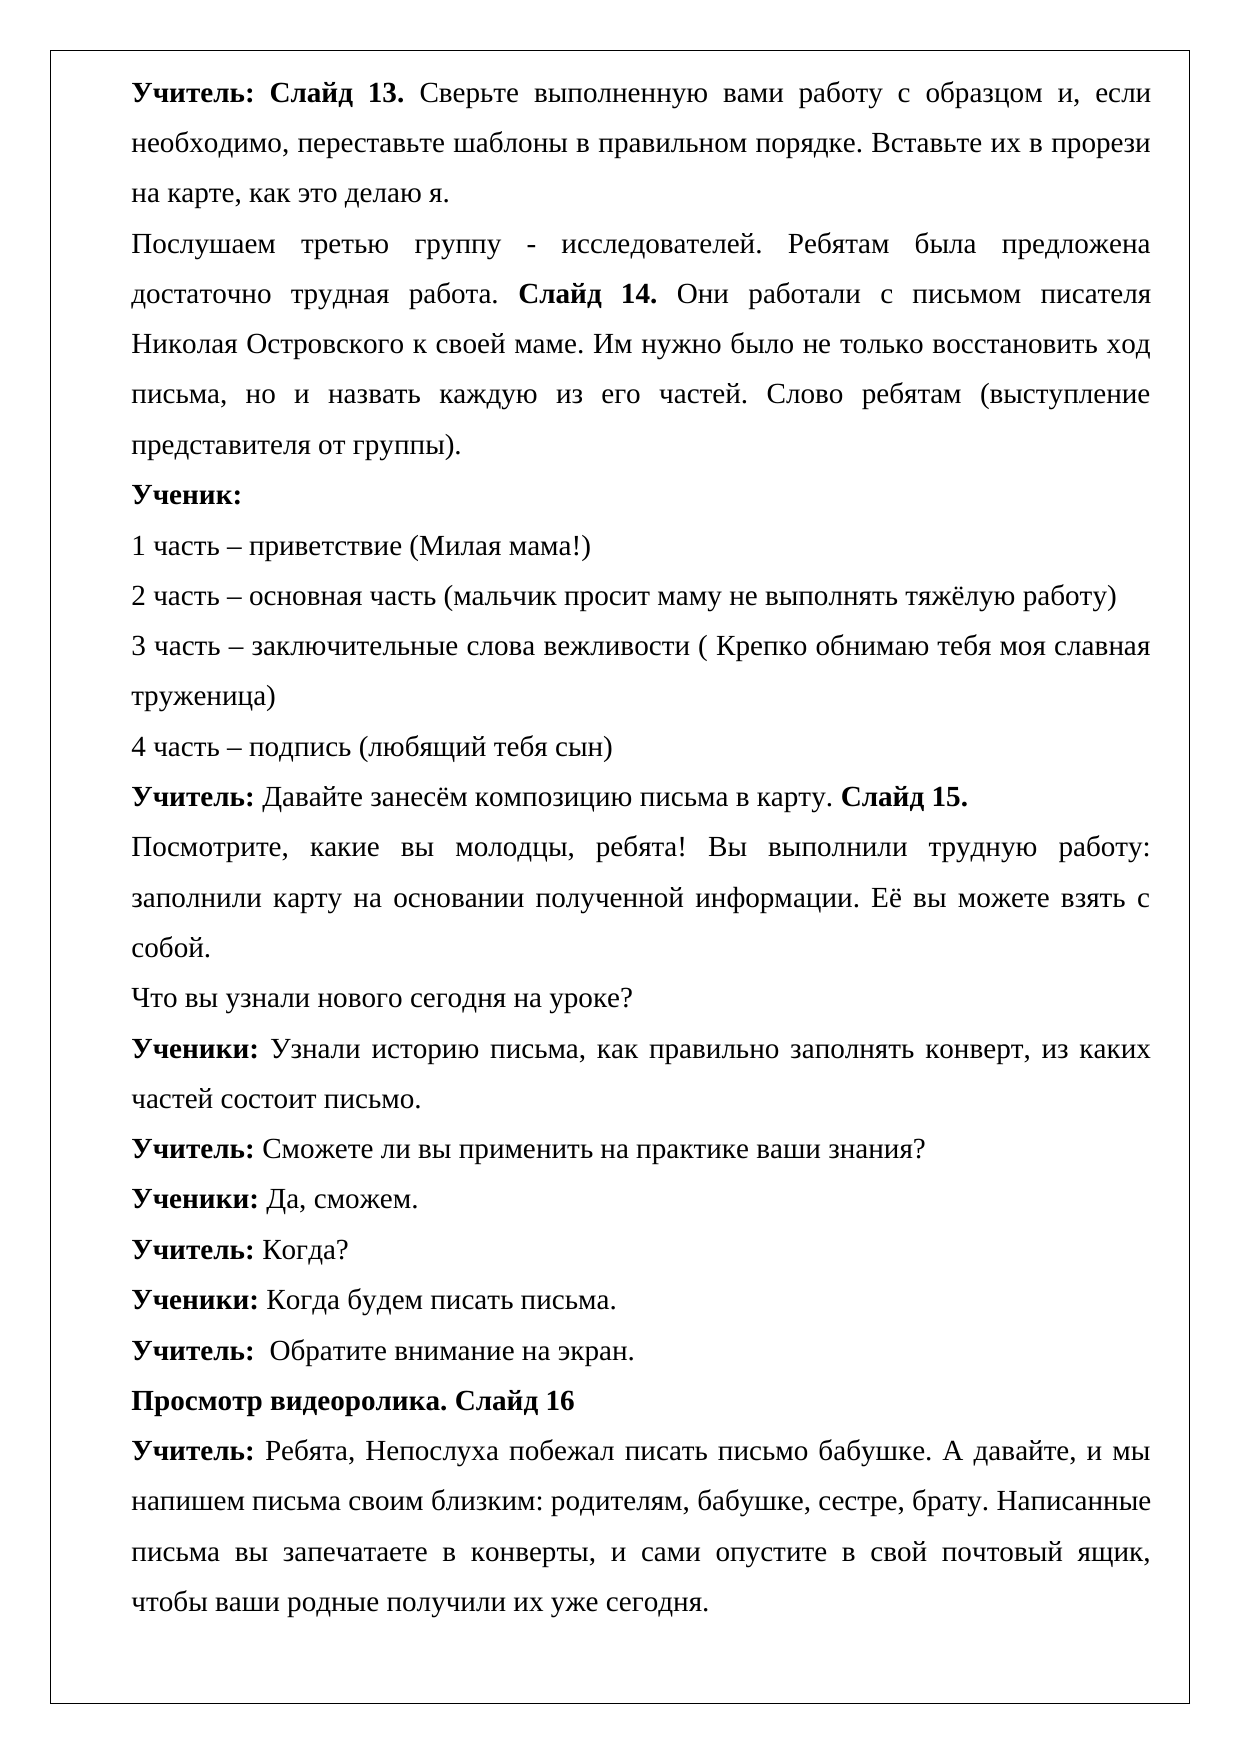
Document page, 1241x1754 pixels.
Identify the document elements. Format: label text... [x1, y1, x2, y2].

text Посмотрите, какие вы молодцы, ребята! Вы выполнили трудную работу: заполнили карту на основании полученной информации. Её вы можете взять с собой. [131, 829, 1152, 964]
text 4 часть – подпись (любящий тебя сын) [131, 729, 1152, 762]
text Учитель: Обратите внимание на экран. [131, 1333, 1152, 1366]
text Учитель: Слайд 13. Сверьте выполненную вами работу с образцом и, если необходимо, переставьте шаблоны в правильном порядке. Вставьте их в прорези на карте, как это делаю я. [131, 75, 1152, 209]
text 1 часть – приветствие (Милая мама!) [131, 528, 1152, 561]
text Ученик: [131, 477, 1152, 511]
text Учитель: Сможете ли вы применить на практике ваши знания? [131, 1131, 1152, 1165]
text Ученики: Когда будем писать письма. [131, 1282, 1152, 1316]
text Ученики: Узнали историю письма, как правильно заполнять конверт, из каких частей состоит письмо. [131, 1031, 1152, 1114]
text Учитель: Когда? [131, 1232, 1152, 1266]
text Просмотр видеоролика. Слайд 16 [131, 1383, 1152, 1416]
text Ученики: Да, сможем. [131, 1182, 1152, 1215]
text Что вы узнали нового сегодня на уроке? [131, 980, 1152, 1014]
text Послушаем третью группу - исследователей. Ребятам была предложена достаточно трудная работа. Слайд 14. Они работали с письмом писателя Николая Островского к своей маме. Им нужно было не только восстановить ход письма, но и назвать каждую из его частей. Слово ребятам (выступление представителя от группы). [131, 226, 1152, 461]
text 2 часть – основная часть (мальчик просит маму не выполнять тяжёлую работу) [131, 578, 1152, 611]
text 3 часть – заключительные слова вежливости ( Крепко обнимаю тебя моя славная труженица) [131, 628, 1152, 712]
text Учитель: Ребята, Непослуха побежал писать письмо бабушке. А давайте, и мы напишем письма своим близким: родителям, бабушке, сестре, брату. Написанные письма вы запечатаете в конверты, и сами опустите в свой почтовый ящик, чтобы ваши родные получили их уже сегодня. [131, 1433, 1152, 1618]
text Учитель: Давайте занесём композицию письма в карту. Слайд 15. [131, 779, 1152, 813]
